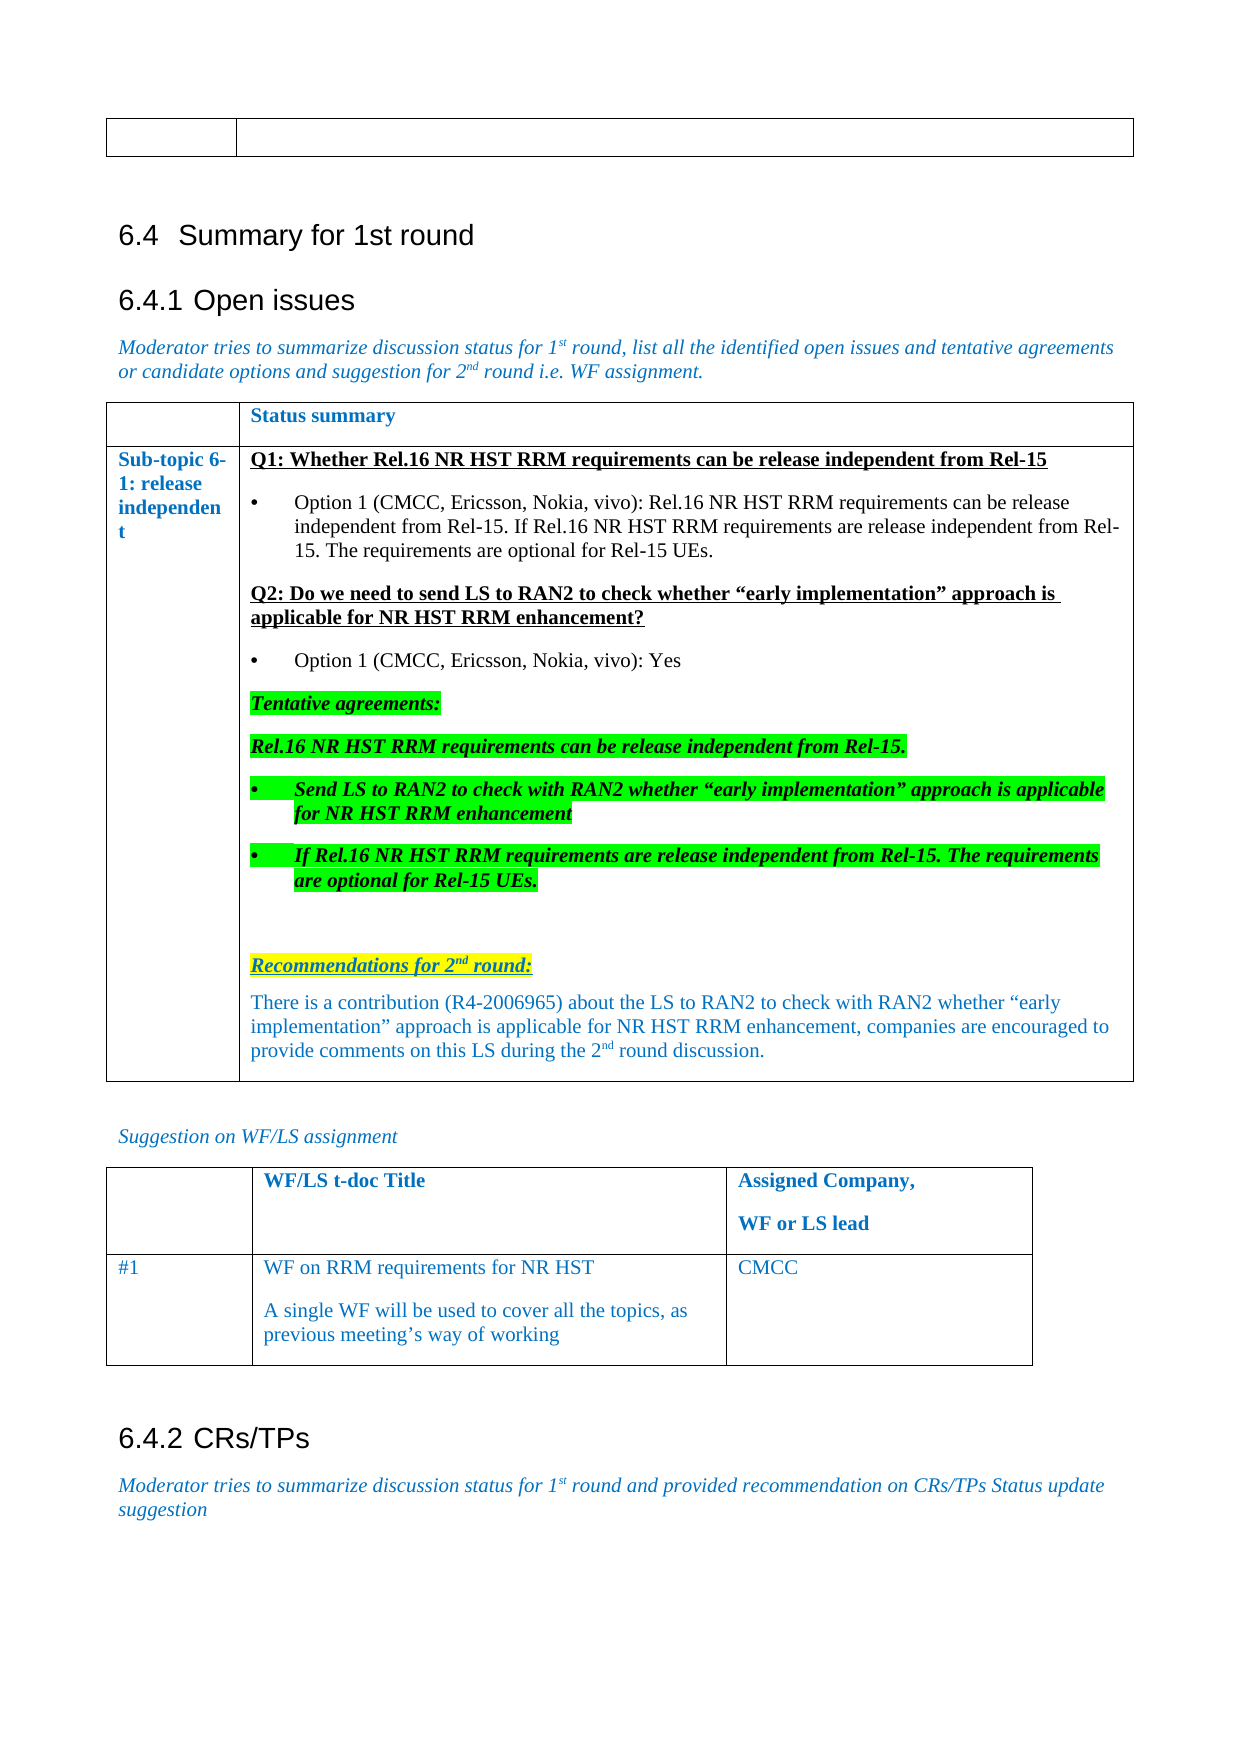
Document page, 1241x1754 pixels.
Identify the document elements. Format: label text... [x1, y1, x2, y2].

subtitle CRs/TPs [118, 1421, 1122, 1454]
table_cell [237, 119, 1133, 156]
table_header [107, 1168, 252, 1254]
text Moderator tries to summarize discussion status for 1st round and provided recommendation on CRs/TPs Status update suggestion [118, 1473, 1122, 1521]
table_header Status summary [240, 403, 1133, 446]
table_cell CMCC [727, 1255, 1032, 1365]
table_header WF/LS t-doc Title [253, 1168, 726, 1254]
text Moderator tries to summarize discussion status for 1st round, list all the identified open issues and tentative agreements or candidate options and suggestion for 2nd round i.e. WF assignment. [118, 335, 1122, 383]
table_cell WF on RRM requirements for NR HST A single WF will be used to cover all the topics, as previous meeting’s way of working [253, 1255, 726, 1365]
table_header [107, 403, 239, 446]
table_cell Sub-topic 6-1: release independent [107, 447, 239, 1081]
text Suggestion on WF/LS assignment [118, 1124, 1122, 1148]
subtitle Open issues [118, 283, 1122, 317]
subtitle Summary for 1st round [118, 218, 1122, 252]
table_cell Q1: Whether Rel.16 NR HST RRM requirements can be release independent from Rel-15 Option 1 (CMCC, Ericsson, Nokia, vivo): Rel.16 NR HST RRM requirements can be release independent from Rel-15. If Rel.16 NR HST RRM requirements are release independent from Rel-15. The requirements are optional for Rel-15 UEs. Q2: Do we need to send LS to RAN2 to check whether “early implementation” approach is applicable for NR HST RRM enhancement? Option 1 (CMCC, Ericsson, Nokia, vivo): Yes Tentative agreements: Rel.16 NR HST RRM requirements can be release independent from Rel-15. Send LS to RAN2 to check with RAN2 whether “early implementation” approach is applicable for NR HST RRM enhancement If Rel.16 NR HST RRM requirements are release independent from Rel-15. The requirements are optional for Rel-15 UEs. Recommendations for 2nd round: There is a contribution (R4-2006965) about the LS to RAN2 to check with RAN2 whether “early implementation” approach is applicable for NR HST RRM enhancement, companies are encouraged to provide comments on this LS during the 2nd round discussion. [240, 447, 1133, 1081]
table_cell #1 [107, 1255, 252, 1365]
table_header Assigned Company, WF or LS lead [727, 1168, 1032, 1254]
